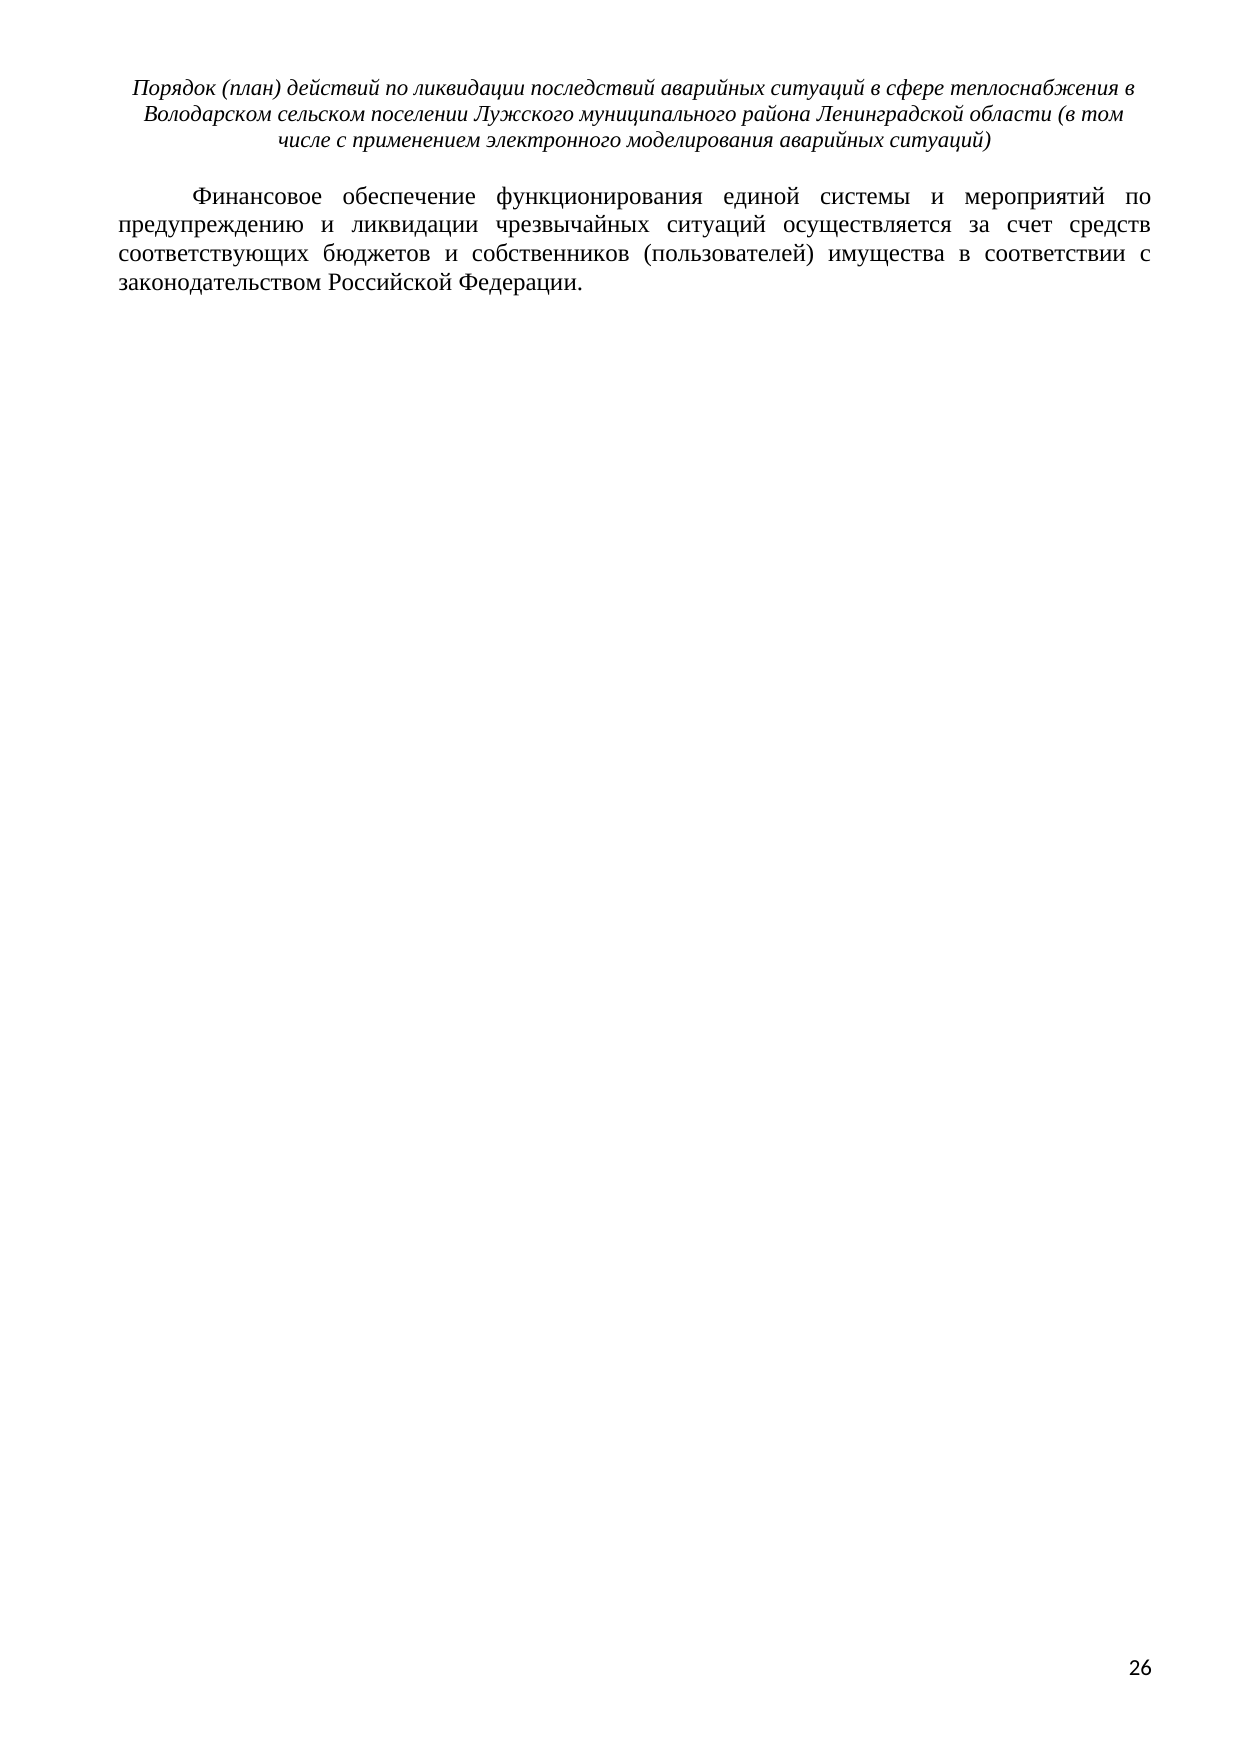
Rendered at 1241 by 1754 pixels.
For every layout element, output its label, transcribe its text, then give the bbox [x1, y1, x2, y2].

text Финансовое обеспечение функционирования единой системы и мероприятий по предупреждению и ликвидации чрезвычайных ситуаций осуществляется за счет средств соответствующих бюджетов и собственников (пользователей) имущества в соответствии с законодательством Российской Федерации. [118, 181, 1152, 296]
